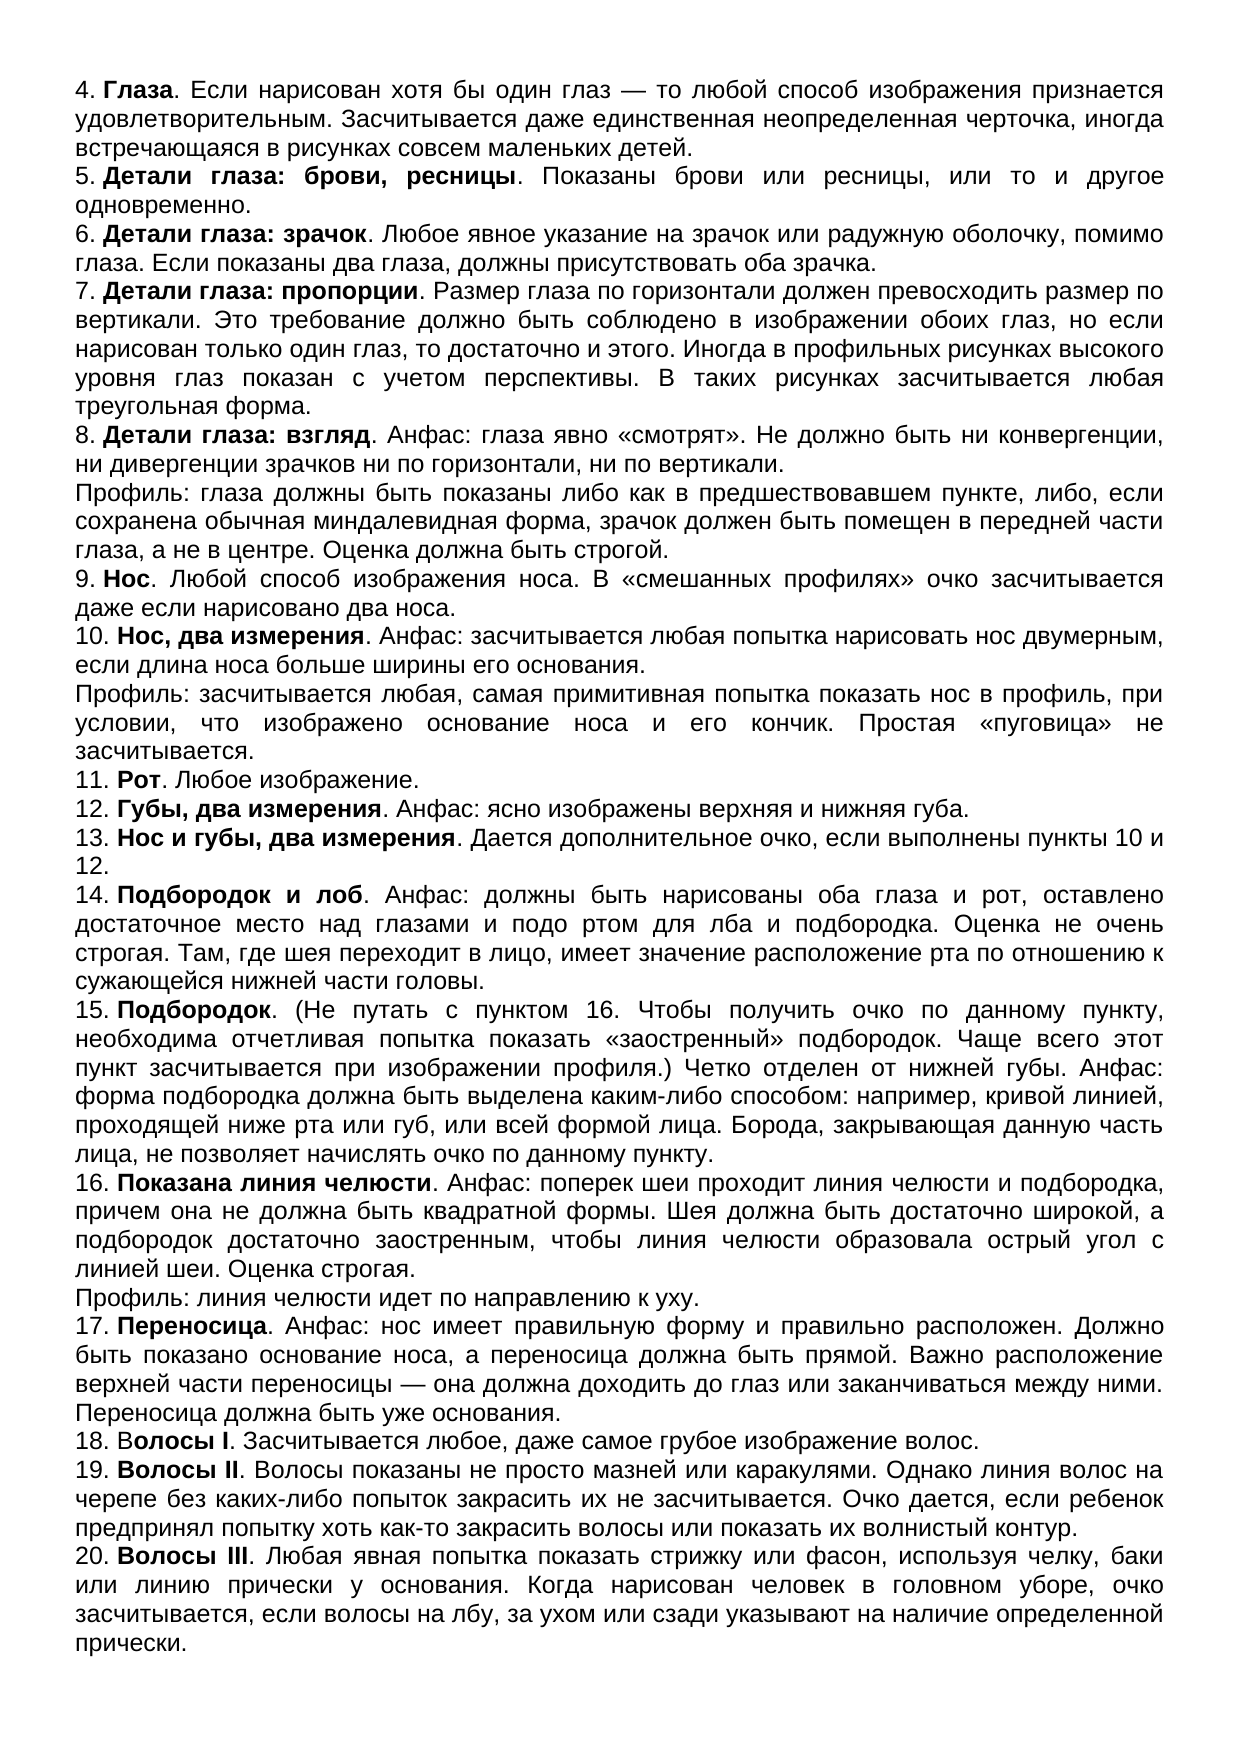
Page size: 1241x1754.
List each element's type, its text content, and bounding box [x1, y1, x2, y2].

text 13. Hoc и губы, два измерения. Дается дополнительное очко, если выполнены пункты 10 и 12. [75, 822, 1165, 880]
text Профиль: засчитывается любая, самая примитивная попытка показать нос в профиль, при условии, что изображено основание носа и его кончик. Простая «пуговица» не засчитывается. [75, 679, 1165, 765]
text 8. Детали глаза: взгляд. Анфас: глаза явно «смотрят». Не должно быть ни конвергенции, ни дивергенции зрачков ни по горизонтали, ни по вертикали. [75, 420, 1165, 477]
text 6. Детали глаза: зрачок. Любое явное указание на зрачок или радужную оболочку, помимо глаза. Если показаны два глаза, должны присутствовать оба зрачка. [75, 219, 1165, 276]
text 17. Переносица. Анфас: нос имеет правильную форму и правильно расположен. Должно быть показано основание носа, а переносица должна быть прямой. Важно расположение верхней части переносицы — она должна доходить до глаз или заканчиваться между ними. Переносица должна быть уже основания. [75, 1311, 1165, 1426]
text 20. Волосы III. Любая явная попытка показать стрижку или фасон, используя челку, баки или линию прически у основания. Когда нарисован человек в головном уборе, очко засчитывается, если волосы на лбу, за ухом или сзади указывают на наличие определенной прически. [75, 1541, 1165, 1656]
text 19. Волосы II. Волосы показаны не просто мазней или каракулями. Однако линия волос на черепе без каких-либо попыток закрасить их не засчитывается. Очко дается, если ребенок предпринял попытку хоть как-то закрасить волосы или показать их волнистый контур. [75, 1455, 1165, 1541]
text 11. Рот. Любое изображение. [75, 765, 1165, 794]
text 10. Hoc, два измерения. Анфас: засчитывается любая попытка нарисовать нос двумерным, если длина носа больше ширины его основания. [75, 621, 1165, 679]
text 4. Глаза. Если нарисован хотя бы один глаз — то любой способ изображения признается удовлетворительным. Засчитывается даже единственная неопределенная черточка, иногда встречающаяся в рисунках совсем маленьких детей. [75, 75, 1165, 161]
text Профиль: глаза должны быть показаны либо как в предшествовавшем пункте, либо, если сохранена обычная миндалевидная форма, зрачок должен быть помещен в передней части глаза, а не в центре. Оценка должна быть строгой. [75, 477, 1165, 564]
text 9. Hoc. Любой способ изображения носа. В «смешанных профилях» очко засчитывается даже если нарисовано два носа. [75, 564, 1165, 621]
text 14. Подбородок и лоб. Анфас: должны быть нарисованы оба глаза и рот, оставлено достаточное место над глазами и подо ртом для лба и подбородка. Оценка не очень строгая. Там, где шея переходит в лицо, имеет значение расположение рта по отношению к сужающейся нижней части головы. [75, 880, 1165, 995]
text 12. Губы, два измерения. Анфас: ясно изображены верхняя и нижняя губа. [75, 794, 1165, 822]
text 5. Детали глаза: брови, ресницы. Показаны брови или ресницы, или то и другое одновременно. [75, 161, 1165, 219]
text 16. Показана линия челюсти. Анфас: поперек шеи проходит линия челюсти и подбородка, причем она не должна быть квадратной формы. Шея должна быть достаточно широкой, а подбородок достаточно заостренным, чтобы линия челюсти образовала острый угол с линией шеи. Оценка строгая. [75, 1167, 1165, 1282]
text 18. Волосы I. Засчитывается любое, даже самое грубое изображение волос. [75, 1426, 1165, 1455]
text 7. Детали глаза: пропорции. Размер глаза по горизонтали должен превосходить размер по вертикали. Это требование должно быть соблюдено в изображении обоих глаз, но если нарисован только один глаз, то достаточно и этого. Иногда в профильных рисунках высокого уровня глаз показан с учетом перспективы. В таких рисунках засчитывается любая треугольная форма. [75, 276, 1165, 420]
text Профиль: линия челюсти идет по направлению к уху. [75, 1282, 1165, 1311]
text 15. Подбородок. (Не путать с пунктом 16. Чтобы получить очко по данному пункту, необходима отчетливая попытка показать «заостренный» подбородок. Чаще всего этот пункт засчитывается при изображении профиля.) Четко отделен от нижней губы. Анфас: форма подбородка должна быть выделена каким-либо способом: например, кривой линией, проходящей ниже рта или губ, или всей формой лица. Борода, закрывающая данную часть лица, не позволяет начислять очко по данному пункту. [75, 995, 1165, 1167]
